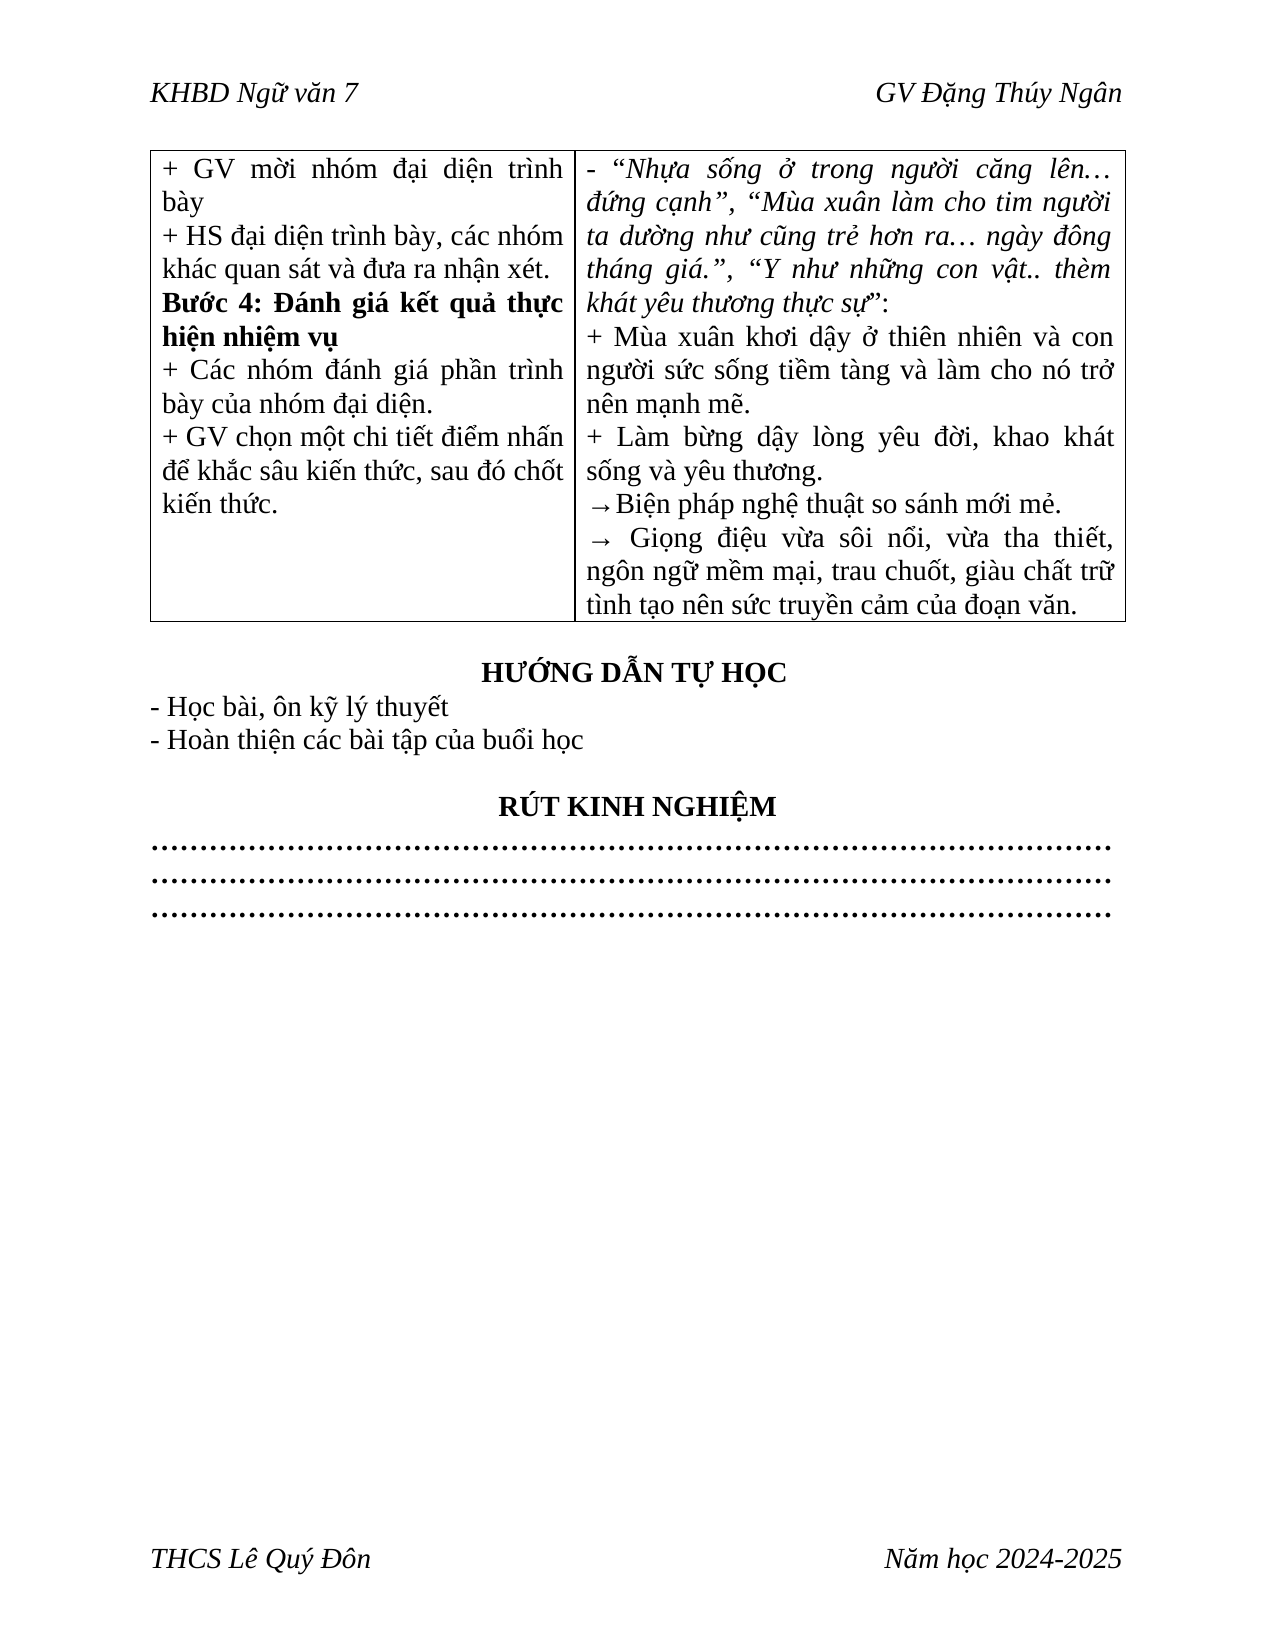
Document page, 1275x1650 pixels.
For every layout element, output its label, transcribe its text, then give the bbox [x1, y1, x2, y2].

list Hoàn thiện các bài tập của buổi học [150, 722, 1119, 756]
text HƯỚNG DẪN TỰ HỌC [150, 655, 1119, 689]
list Học bài, ôn kỹ lý thuyết [150, 689, 1119, 722]
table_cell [576, 151, 1125, 621]
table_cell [151, 151, 574, 621]
text RÚT KINH NGHIỆM [150, 789, 1125, 823]
text ……………………………………………………………………………………………………………………………………………………………………………………………………………………………………………………………………… [150, 823, 1125, 923]
